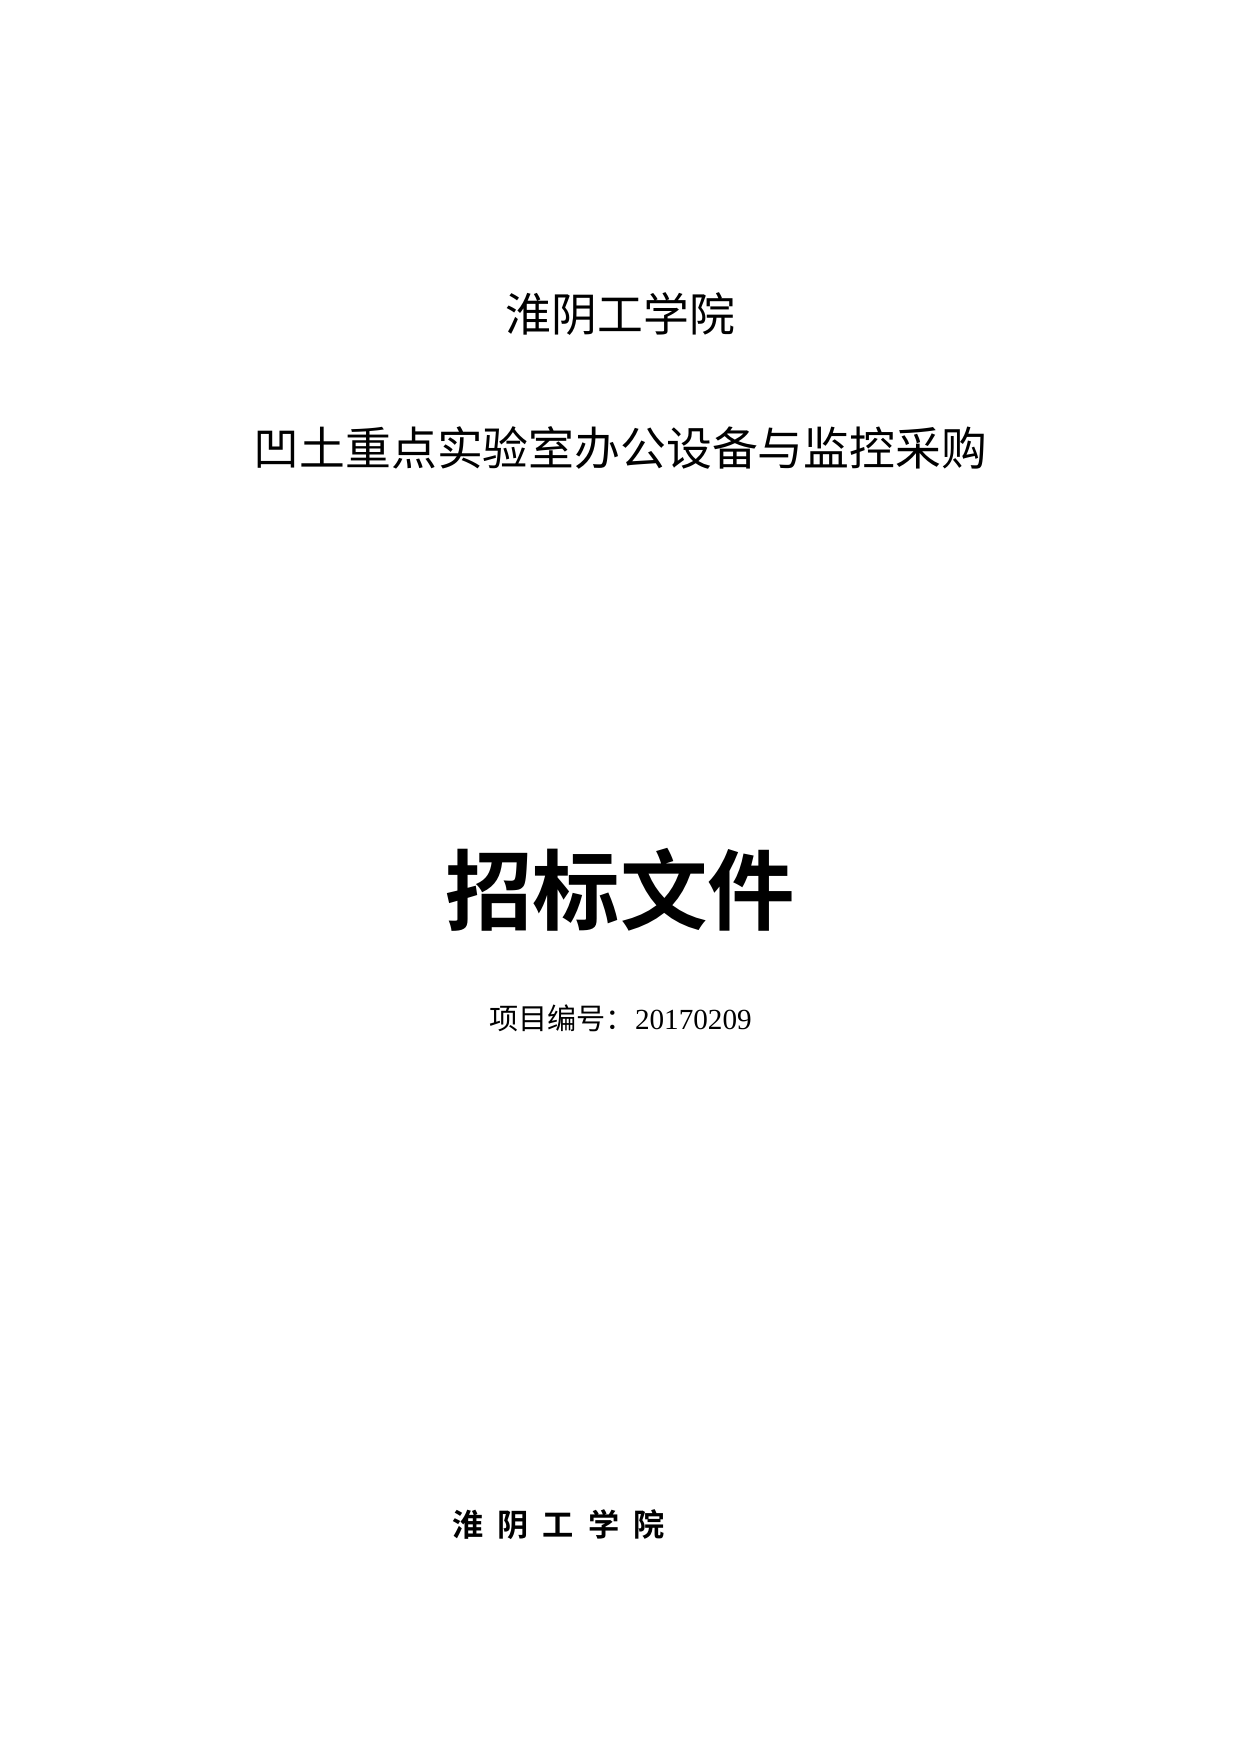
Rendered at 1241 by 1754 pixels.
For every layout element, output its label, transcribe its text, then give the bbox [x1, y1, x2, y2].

text 淮阴工学院 [183, 277, 1057, 345]
text 凹土重点实验室办公设备与监控采购 [183, 412, 1057, 479]
text 淮 阴 工 学 院 [183, 1488, 803, 1556]
text 招标文件 [183, 818, 1057, 953]
text 项目编号：20170209 [183, 995, 1057, 1038]
